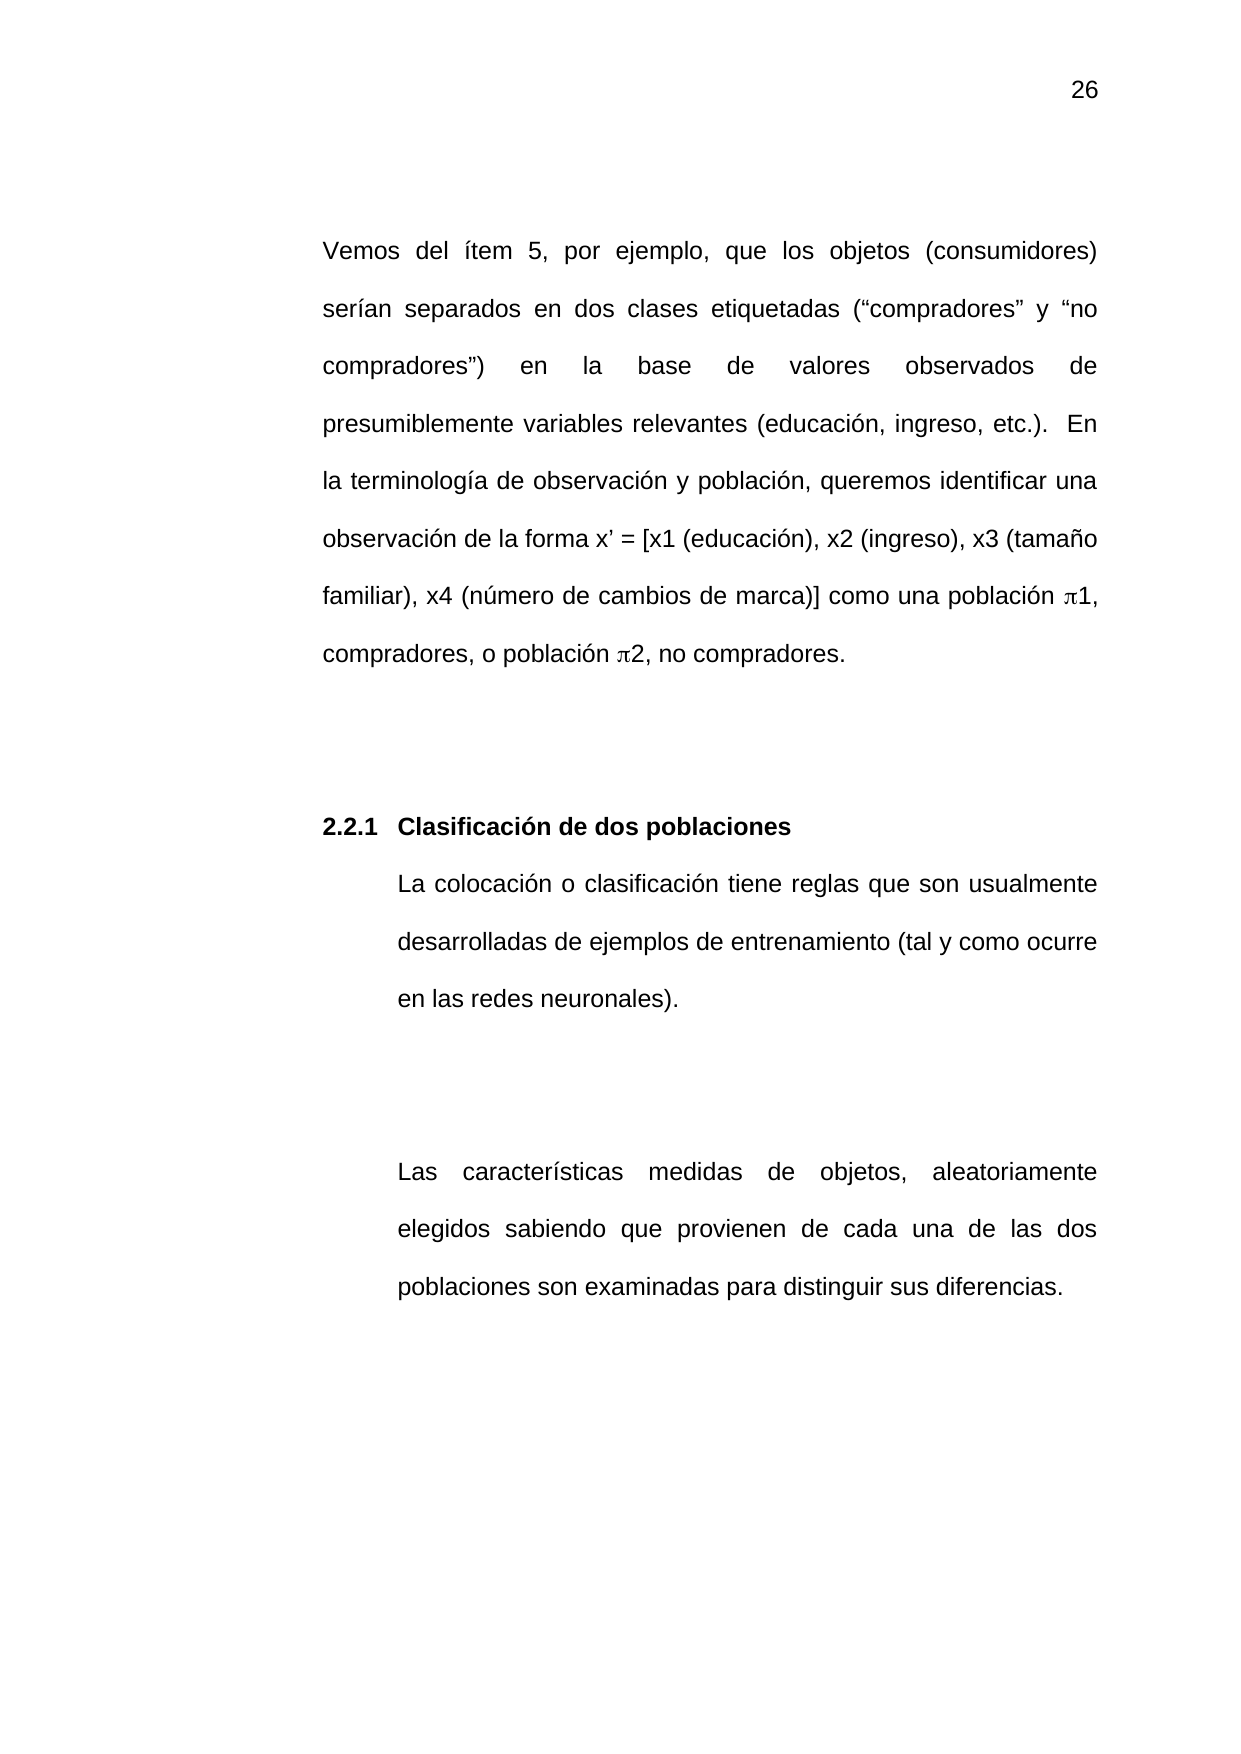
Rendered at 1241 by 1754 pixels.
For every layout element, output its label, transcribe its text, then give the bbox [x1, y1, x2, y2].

text La colocación o clasificación tiene reglas que son usualmente desarrolladas de ejemplos de entrenamiento (tal y como ocurre en las redes neuronales). [397, 869, 1098, 1013]
text Las características medidas de objetos, aleatoriamente elegidos sabiendo que provienen de cada una de las dos poblaciones son examinadas para distinguir sus diferencias. [397, 1157, 1098, 1300]
text Vemos del ítem 5, por ejemplo, que los objetos (consumidores) serían separados en dos clases etiquetadas (“compradores” y “no compradores”) en la base de valores observados de presumiblemente variables relevantes (educación, ingreso, etc.). En la terminología de observación y población, queremos identificar una observación de la forma x’ = [x1 (educación), x2 (ingreso), x3 (tamaño familiar), x4 (número de cambios de marca)] como una población 1, compradores, o población 2, no compradores. [322, 236, 1098, 668]
list Clasificación de dos poblaciones [322, 812, 1098, 840]
